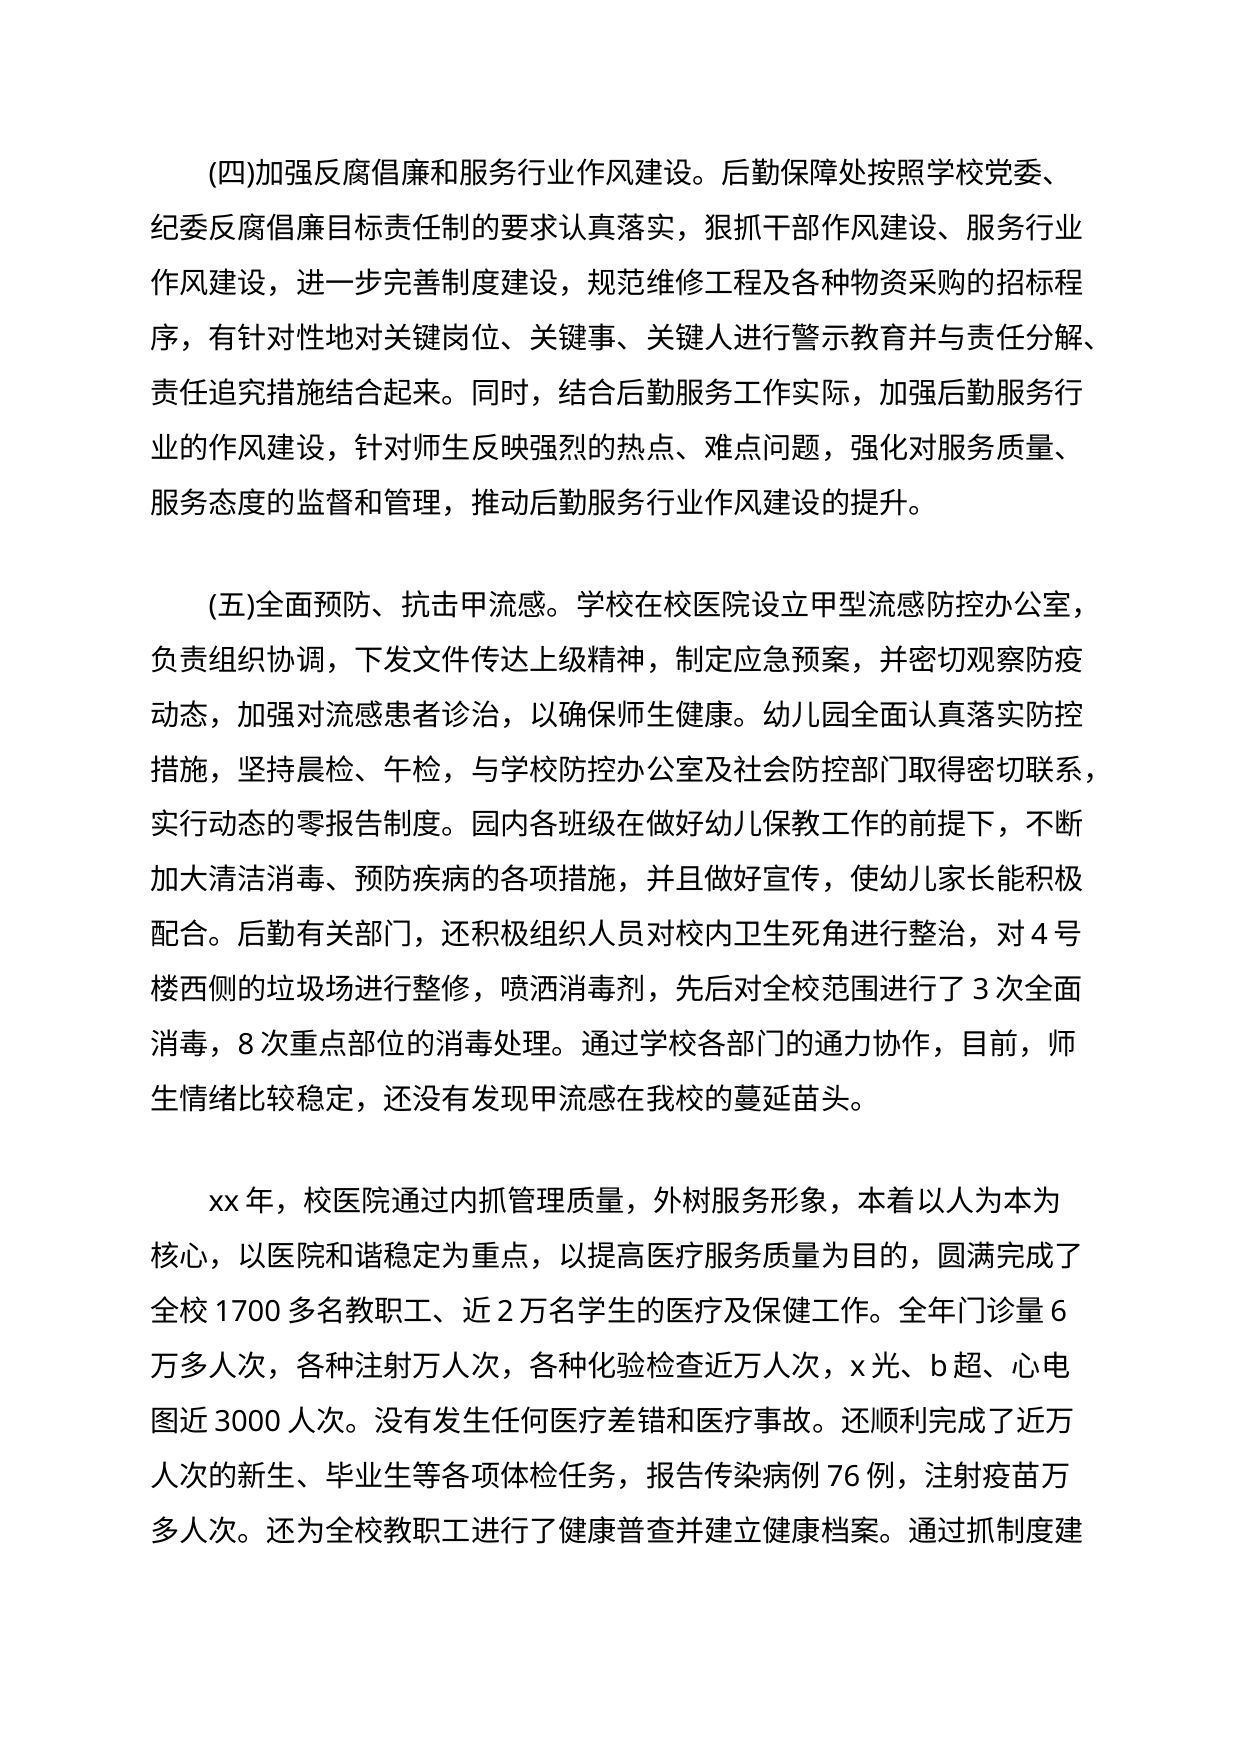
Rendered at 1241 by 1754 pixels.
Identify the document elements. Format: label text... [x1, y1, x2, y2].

text (四)加强反腐倡廉和服务行业作风建设。后勤保障处按照学校党委、纪委反腐倡廉目标责任制的要求认真落实，狠抓干部作风建设、服务行业作风建设，进一步完善制度建设，规范维修工程及各种物资采购的招标程序，有针对性地对关键岗位、关键事、关键人进行警示教育并与责任分解、责任追究措施结合起来。同时，结合后勤服务工作实际，加强后勤服务行业的作风建设，针对师生反映强烈的热点、难点问题，强化对服务质量、服务态度的监督和管理，推动后勤服务行业作风建设的提升。 [150, 150, 1090, 522]
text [150, 1177, 1090, 1550]
text (五)全面预防、抗击甲流感。学校在校医院设立甲型流感防控办公室，负责组织协调，下发文件传达上级精神，制定应急预案，并密切观察防疫动态，加强对流感患者诊治，以确保师生健康。幼儿园全面认真落实防控措施，坚持晨检、午检，与学校防控办公室及社会防控部门取得密切联系，实行动态的零报告制度。园内各班级在做好幼儿保教工作的前提下，不断加大清洁消毒、预防疾病的各项措施，并且做好宣传，使幼儿家长能积极配合。后勤有关部门，还积极组织人员对校内卫生死角进行整治，对4号楼西侧的垃圾场进行整修，喷洒消毒剂，先后对全校范围进行了3次全面消毒，8次重点部位的消毒处理。通过学校各部门的通力协作，目前，师生情绪比较稳定，还没有发现甲流感在我校的蔓延苗头。 [150, 581, 1090, 1118]
